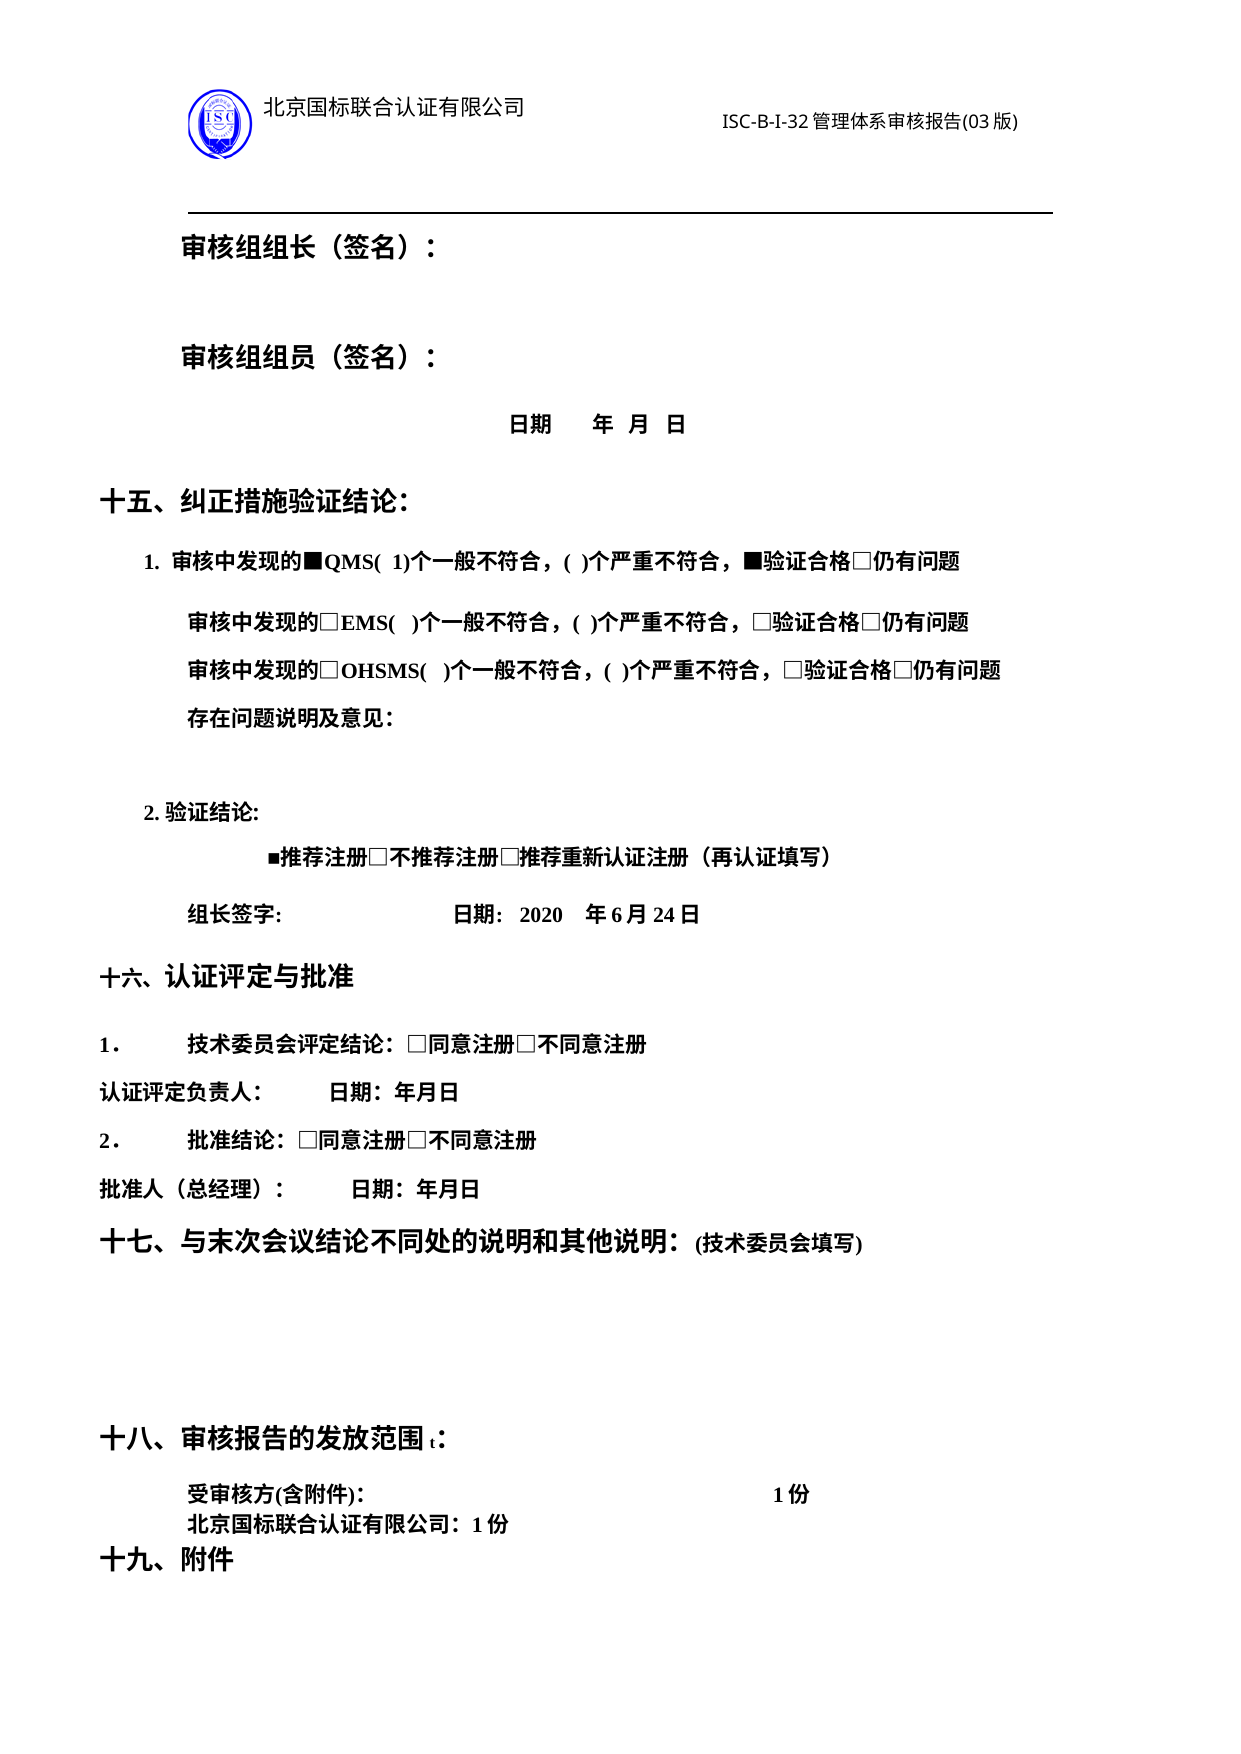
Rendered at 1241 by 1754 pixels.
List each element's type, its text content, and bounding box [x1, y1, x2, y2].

text ■推荐注册□不推荐注册□推荐重新认证注册（再认证填写） [187, 839, 1053, 872]
list 批准结论：□同意注册□不同意注册 [99, 1123, 1053, 1156]
text 存在问题说明及意见： [187, 701, 1053, 733]
text 组长签字: 日期: 2020 年6月24日 [187, 897, 1053, 929]
text 认证评定负责人： 日期：年月日 [99, 1075, 1053, 1107]
text 批准人（总经理）： 日期：年月日 [99, 1171, 1053, 1204]
text 2. 验证结论: [143, 794, 1053, 827]
text 审核中发现的□OHSMS( )个一般不符合，( )个严重不符合，□验证合格□仍有问题 [187, 653, 1053, 685]
text 受审核方(含附件)： 1份 [170, 1482, 1053, 1507]
text 十八、审核报告的发放范围t： [99, 1404, 1053, 1469]
text 十六、认证评定与批准 [99, 942, 1053, 1007]
text 1. 审核中发现的■QMS( 1)个一般不符合，( )个严重不符合，■验证合格□仍有问题 [143, 544, 1053, 576]
text 日期 年 月 日 [187, 407, 1053, 438]
picture [187, 89, 253, 158]
list 技术委员会评定结论：□同意注册□不同意注册 [99, 1026, 1053, 1059]
text 北京国标联合认证有限公司：1份 [170, 1512, 1053, 1537]
text 十七、与末次会议结论不同处的说明和其他说明：(技术委员会填写) [99, 1220, 1053, 1259]
text 审核组组长（签名）： [181, 226, 1053, 266]
text 审核组组员（签名）： [181, 336, 1053, 375]
text 十九、附件 [99, 1549, 1053, 1574]
text 审核中发现的□EMS( )个一般不符合，( )个严重不符合，□验证合格□仍有问题 [187, 604, 1053, 637]
text 十五、纠正措施验证结论： [99, 467, 1053, 532]
